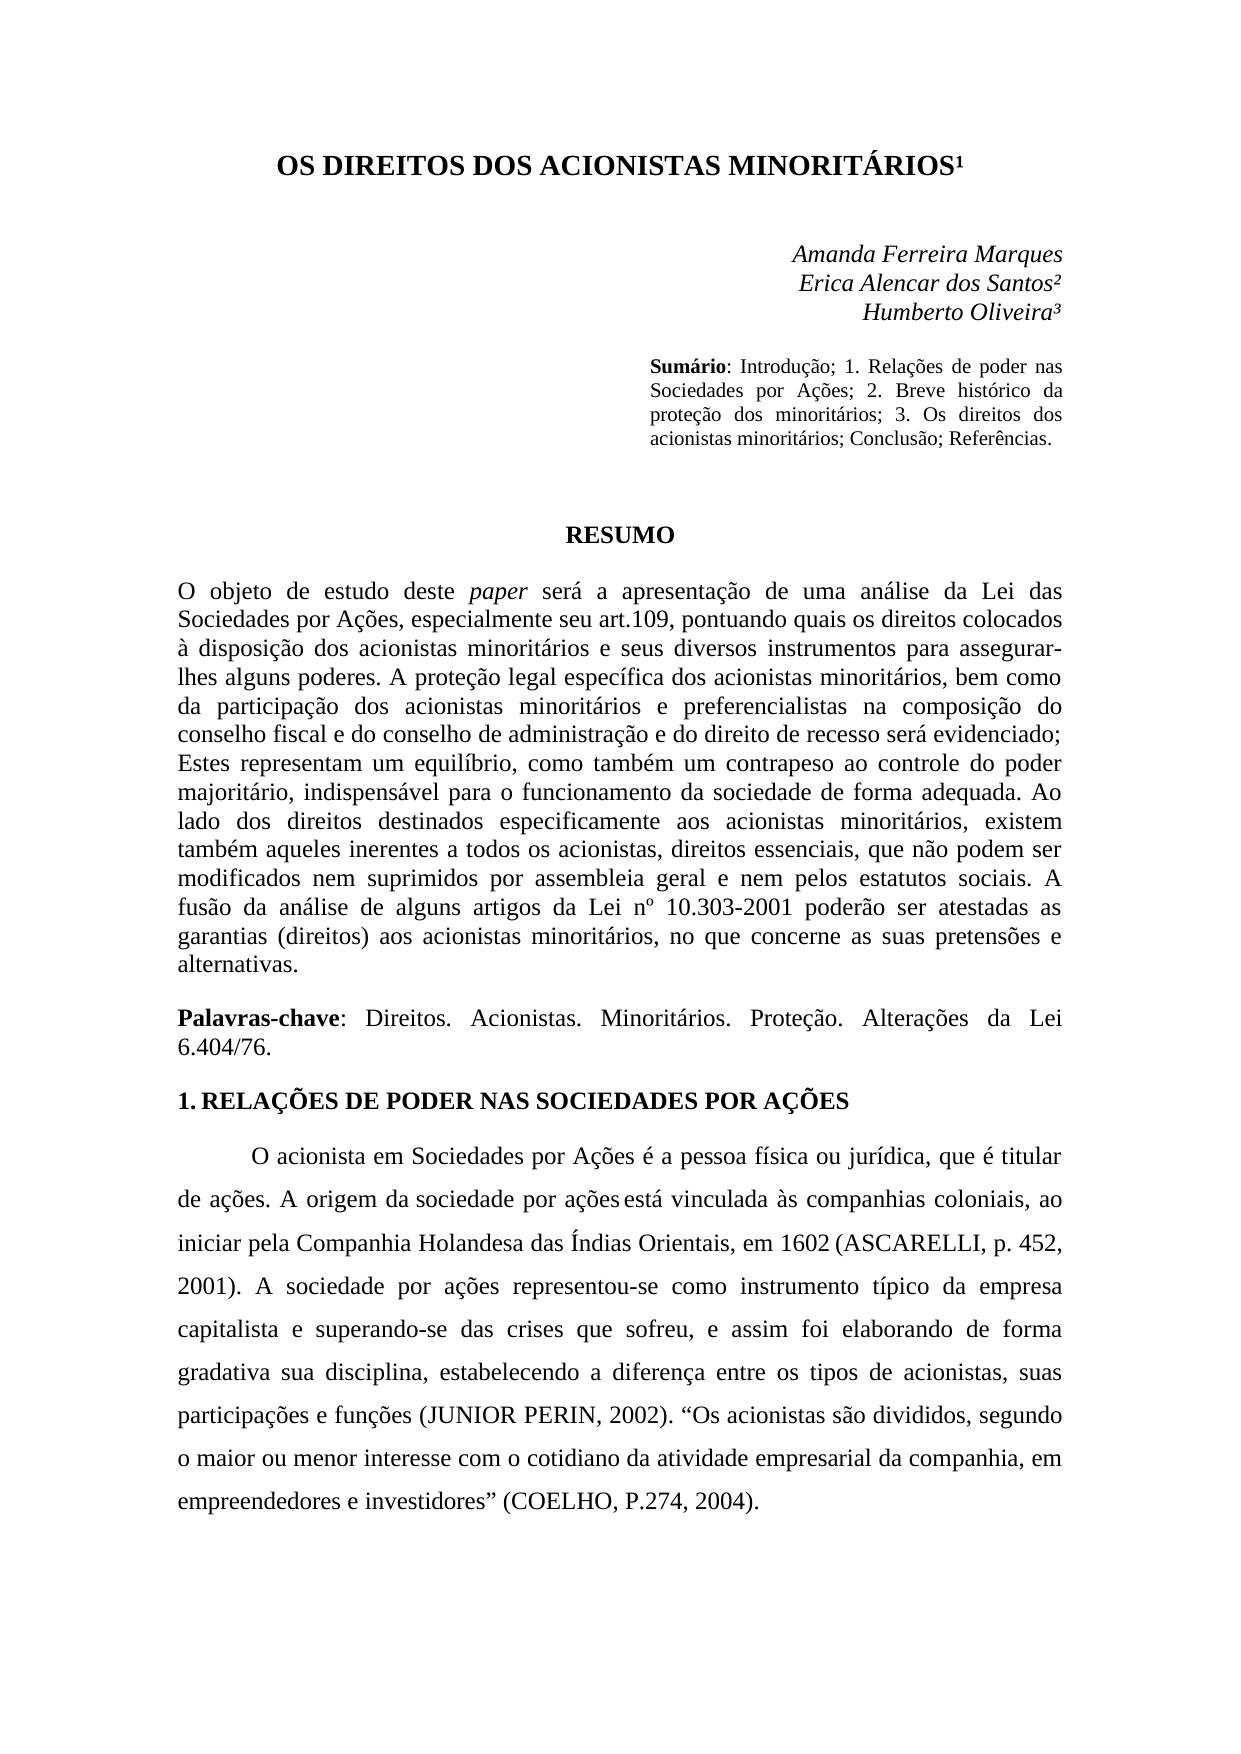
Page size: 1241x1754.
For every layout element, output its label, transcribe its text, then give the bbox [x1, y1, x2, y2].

text O objeto de estudo deste paper será a apresentação de uma análise da Lei das Sociedades por Ações, especialmente seu art.109, pontuando quais os direitos colocados à disposição dos acionistas minoritários e seus diversos instrumentos para assegurar-lhes alguns poderes. A proteção legal específica dos acionistas minoritários, bem como da participação dos acionistas minoritários e preferencialistas na composição do conselho fiscal e do conselho de administração e do direito de recesso será evidenciado; Estes representam um equilíbrio, como também um contrapeso ao controle do poder majoritário, indispensável para o funcionamento da sociedade de forma adequada. Ao lado dos direitos destinados especificamente aos acionistas minoritários, existem também aqueles inerentes a todos os acionistas, direitos essenciais, que não podem ser modificados nem suprimidos por assembleia geral e nem pelos estatutos sociais. A fusão da análise de alguns artigos da Lei nº 10.303-2001 poderão ser atestadas as garantias (direitos) aos acionistas minoritários, no que concerne as suas pretensões e alternativas. [177, 576, 1063, 978]
text Palavras-chave: Direitos. Acionistas. Minoritários. Proteção. Alterações da Lei 6.404/76. [177, 1003, 1063, 1061]
text 1. RELAÇÕES DE PODER NAS SOCIEDADES POR AÇÕES [177, 1086, 1063, 1114]
text Humberto Oliveira³ [177, 297, 1063, 325]
text Amanda Ferreira Marques [177, 239, 1063, 268]
text Erica Alencar dos Santos² [177, 268, 1063, 297]
text O acionista em Sociedades por Ações é a pessoa física ou jurídica, que é titular de ações. A origem da sociedade por ações está vinculada às companhias coloniais, ao iniciar pela Companhia Holandesa das Índias Orientais, em 1602 (ASCARELLI, p. 452, 2001). A sociedade por ações representou-se como instrumento típico da empresa capitalista e superando-se das crises que sofreu, e assim foi elaborando de forma gradativa sua disciplina, estabelecendo a diferença entre os tipos de acionistas, suas participações e funções (JUNIOR PERIN, 2002). “Os acionistas são divididos, segundo o maior ou menor interesse com o cotidiano da atividade empresarial da companhia, em empreendedores e investidores” (COELHO, P.274, 2004). [177, 1141, 1063, 1515]
text RESUMO [177, 520, 1063, 549]
text Sumário: Introdução; 1. Relações de poder nas Sociedades por Ações; 2. Breve histórico da proteção dos minoritários; 3. Os direitos dos acionistas minoritários; Conclusão; Referências. [650, 354, 1063, 450]
text OS DIREITOS DOS ACIONISTAS MINORITÁRIOS¹ [177, 148, 1063, 181]
